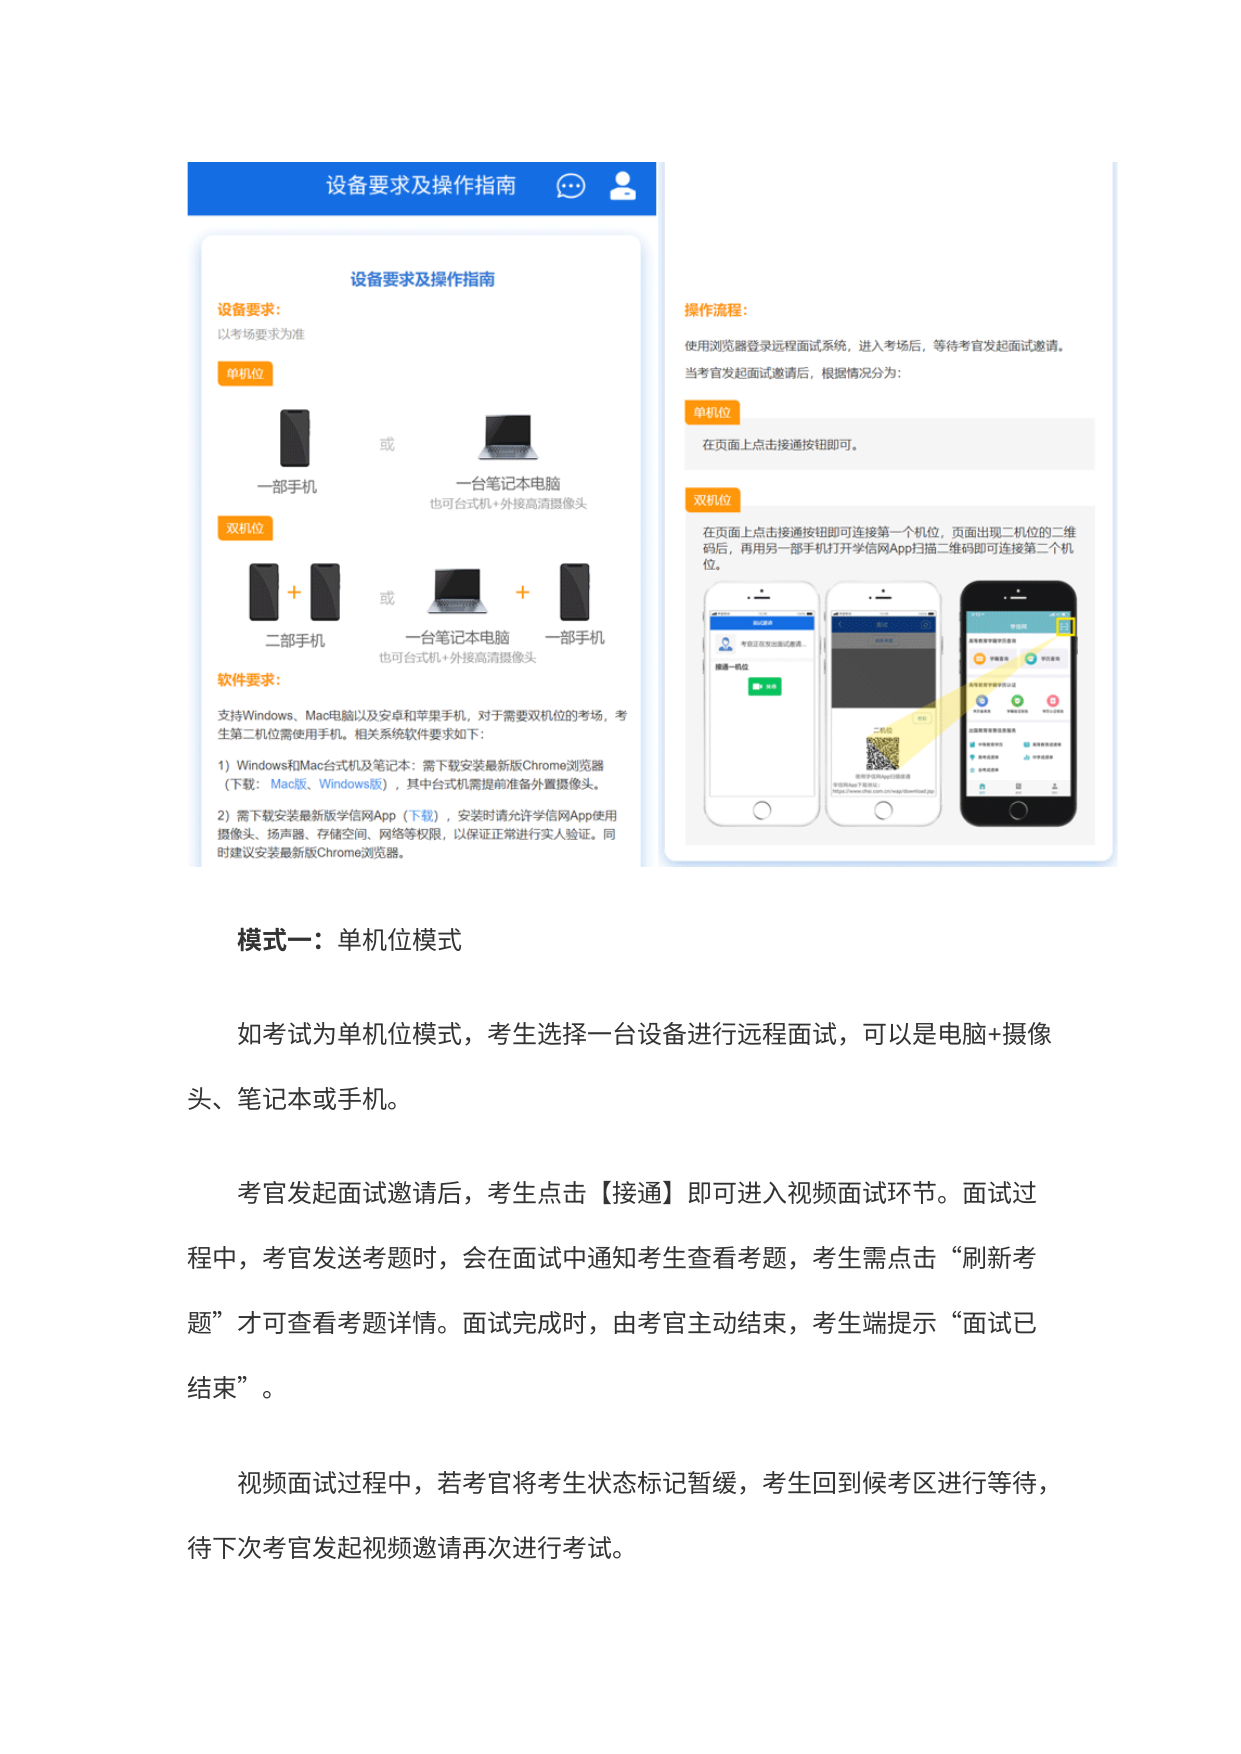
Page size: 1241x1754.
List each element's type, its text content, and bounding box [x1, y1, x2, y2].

text 考官发起面试邀请后，考生点击【接通】即可进入视频面试环节。面试过程中，考官发送考题时，会在面试中通知考生查看考题，考生需点击“刷新考题”才可查看考题详情。面试完成时，由考官主动结束，考生端提示“面试已结束”。 [187, 1159, 1053, 1419]
text 模式一：单机位模式 [187, 906, 1053, 971]
text 如考试为单机位模式，考生选择一台设备进行远程面试，可以是电脑+摄像头、笔记本或手机。 [187, 1000, 1053, 1130]
picture [187, 162, 1118, 867]
text 视频面试过程中，若考官将考生状态标记暂缓，考生回到候考区进行等待，待下次考官发起视频邀请再次进行考试。 [187, 1449, 1053, 1579]
